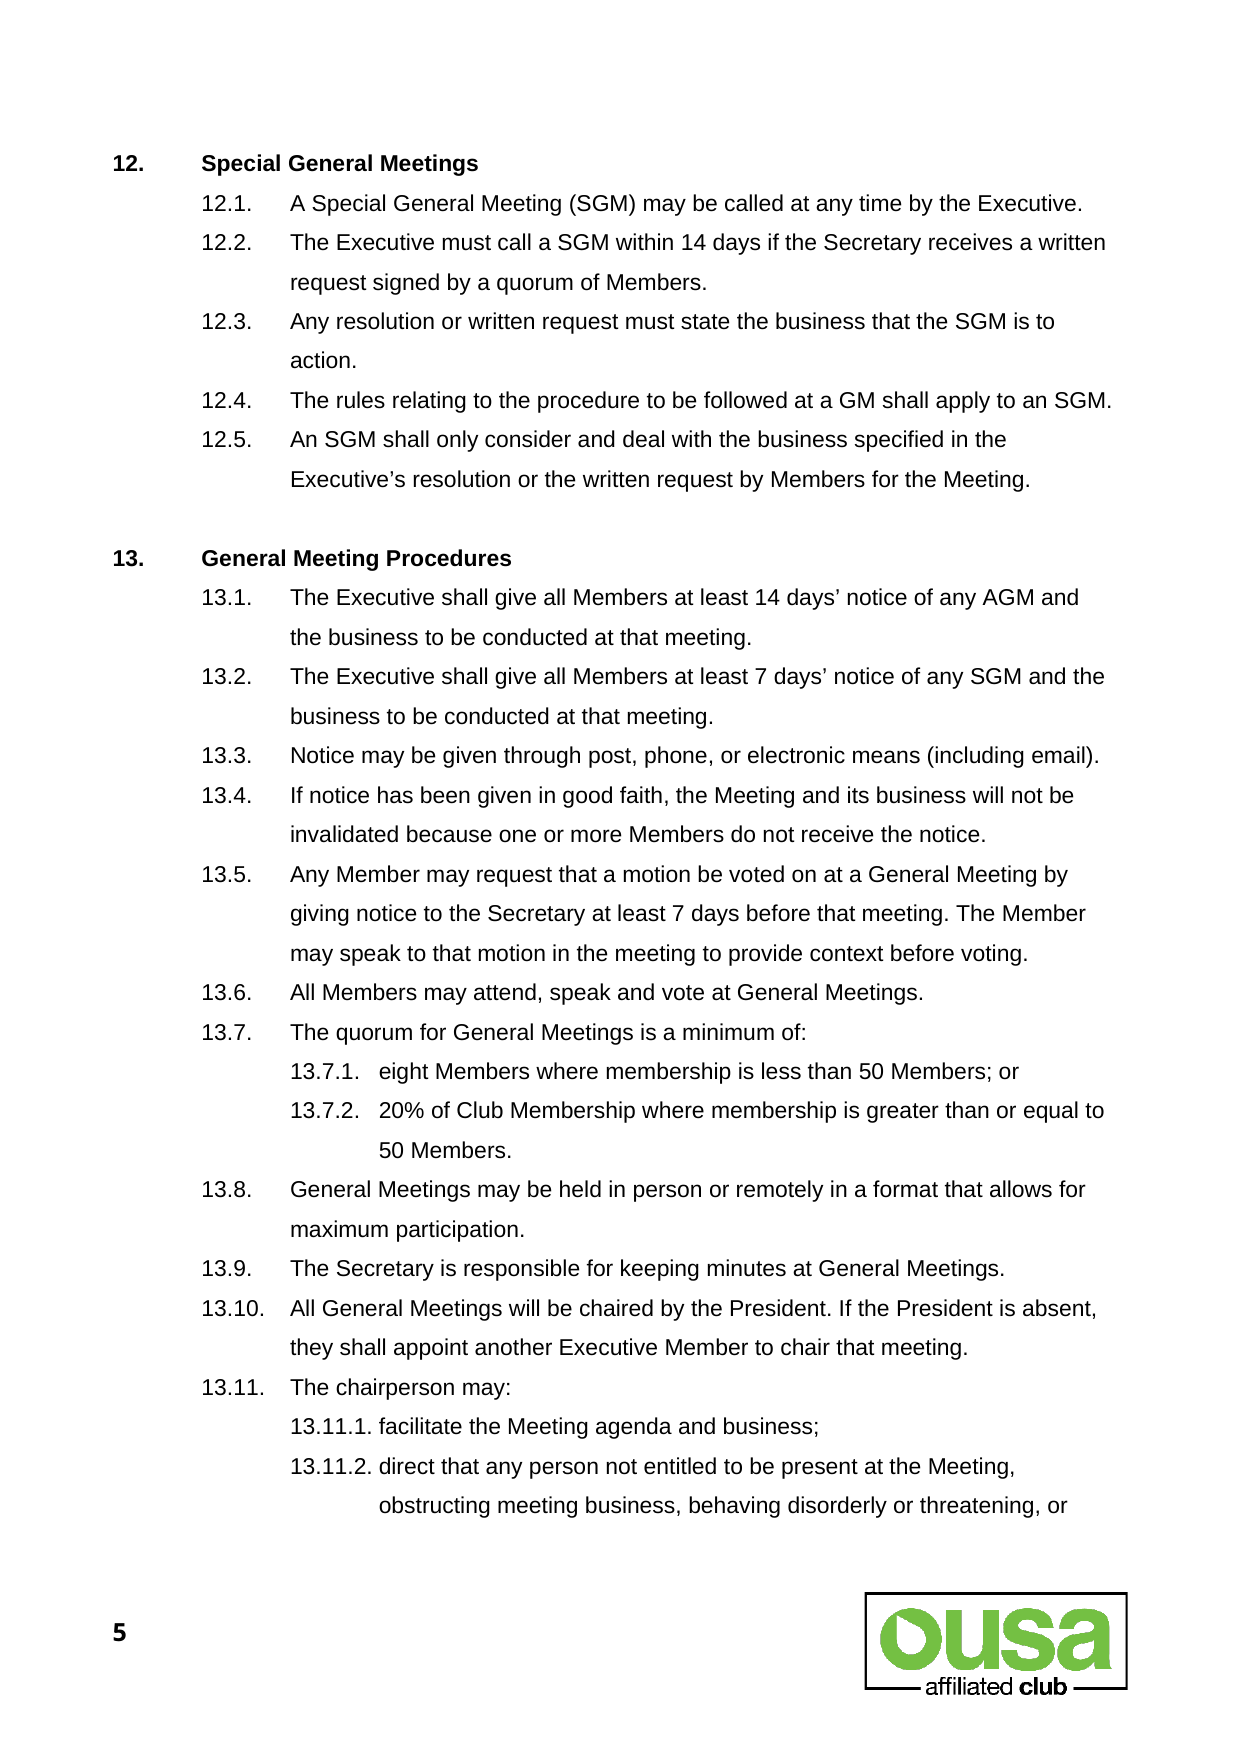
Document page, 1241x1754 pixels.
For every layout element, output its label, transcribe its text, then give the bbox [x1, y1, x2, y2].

list The Executive shall give all Members at least 7 days’ notice of any SGM and the business to be conducted at that meeting. [201, 663, 1117, 729]
list Any resolution or written request must state the business that the SGM is to action. [201, 308, 1117, 374]
list The Secretary is responsible for keeping minutes at General Meetings. [201, 1255, 1117, 1282]
list The rules relating to the procedure to be followed at a GM shall apply to an SGM. [201, 387, 1117, 413]
list An SGM shall only consider and deal with the business specified in the Executive’s resolution or the written request by Members for the Meeting. [201, 426, 1117, 492]
list Special General Meetings [112, 150, 1117, 176]
list All Members may attend, speak and vote at General Meetings. [201, 979, 1117, 1005]
list The Executive shall give all Members at least 14 days’ notice of any AGM and the business to be conducted at that meeting. [201, 584, 1117, 650]
list General Meeting Procedures [112, 545, 1117, 571]
list facilitate the Meeting agenda and business; [290, 1413, 1117, 1440]
list The quorum for General Meetings is a minimum of: [201, 1018, 1117, 1045]
list The Executive must call a SGM within 14 days if the Secretary receives a written request signed by a quorum of Members. [201, 229, 1117, 295]
list Any Member may request that a motion be voted on at a General Meeting by giving notice to the Secretary at least 7 days before that meeting. The Member may speak to that motion in the meeting to provide context before voting. [201, 861, 1117, 966]
list A Special General Meeting (SGM) may be called at any time by the Executive. [201, 189, 1117, 216]
list General Meetings may be held in person or remotely in a format that allows for maximum participation. [201, 1176, 1117, 1242]
list All General Meetings will be chaired by the President. If the President is absent, they shall appoint another Executive Member to chair that meeting. [201, 1295, 1117, 1361]
list eight Members where membership is less than 50 Members; or [290, 1058, 1117, 1084]
list 20% of Club Membership where membership is greater than or equal to 50 Members. [290, 1097, 1117, 1163]
picture [864, 1592, 1128, 1695]
list Notice may be given through post, phone, or electronic means (including email). [201, 742, 1117, 768]
list If notice has been given in good faith, the Meeting and its business will not be invalidated because one or more Members do not receive the notice. [201, 782, 1117, 847]
list The chairperson may: [201, 1374, 1117, 1400]
